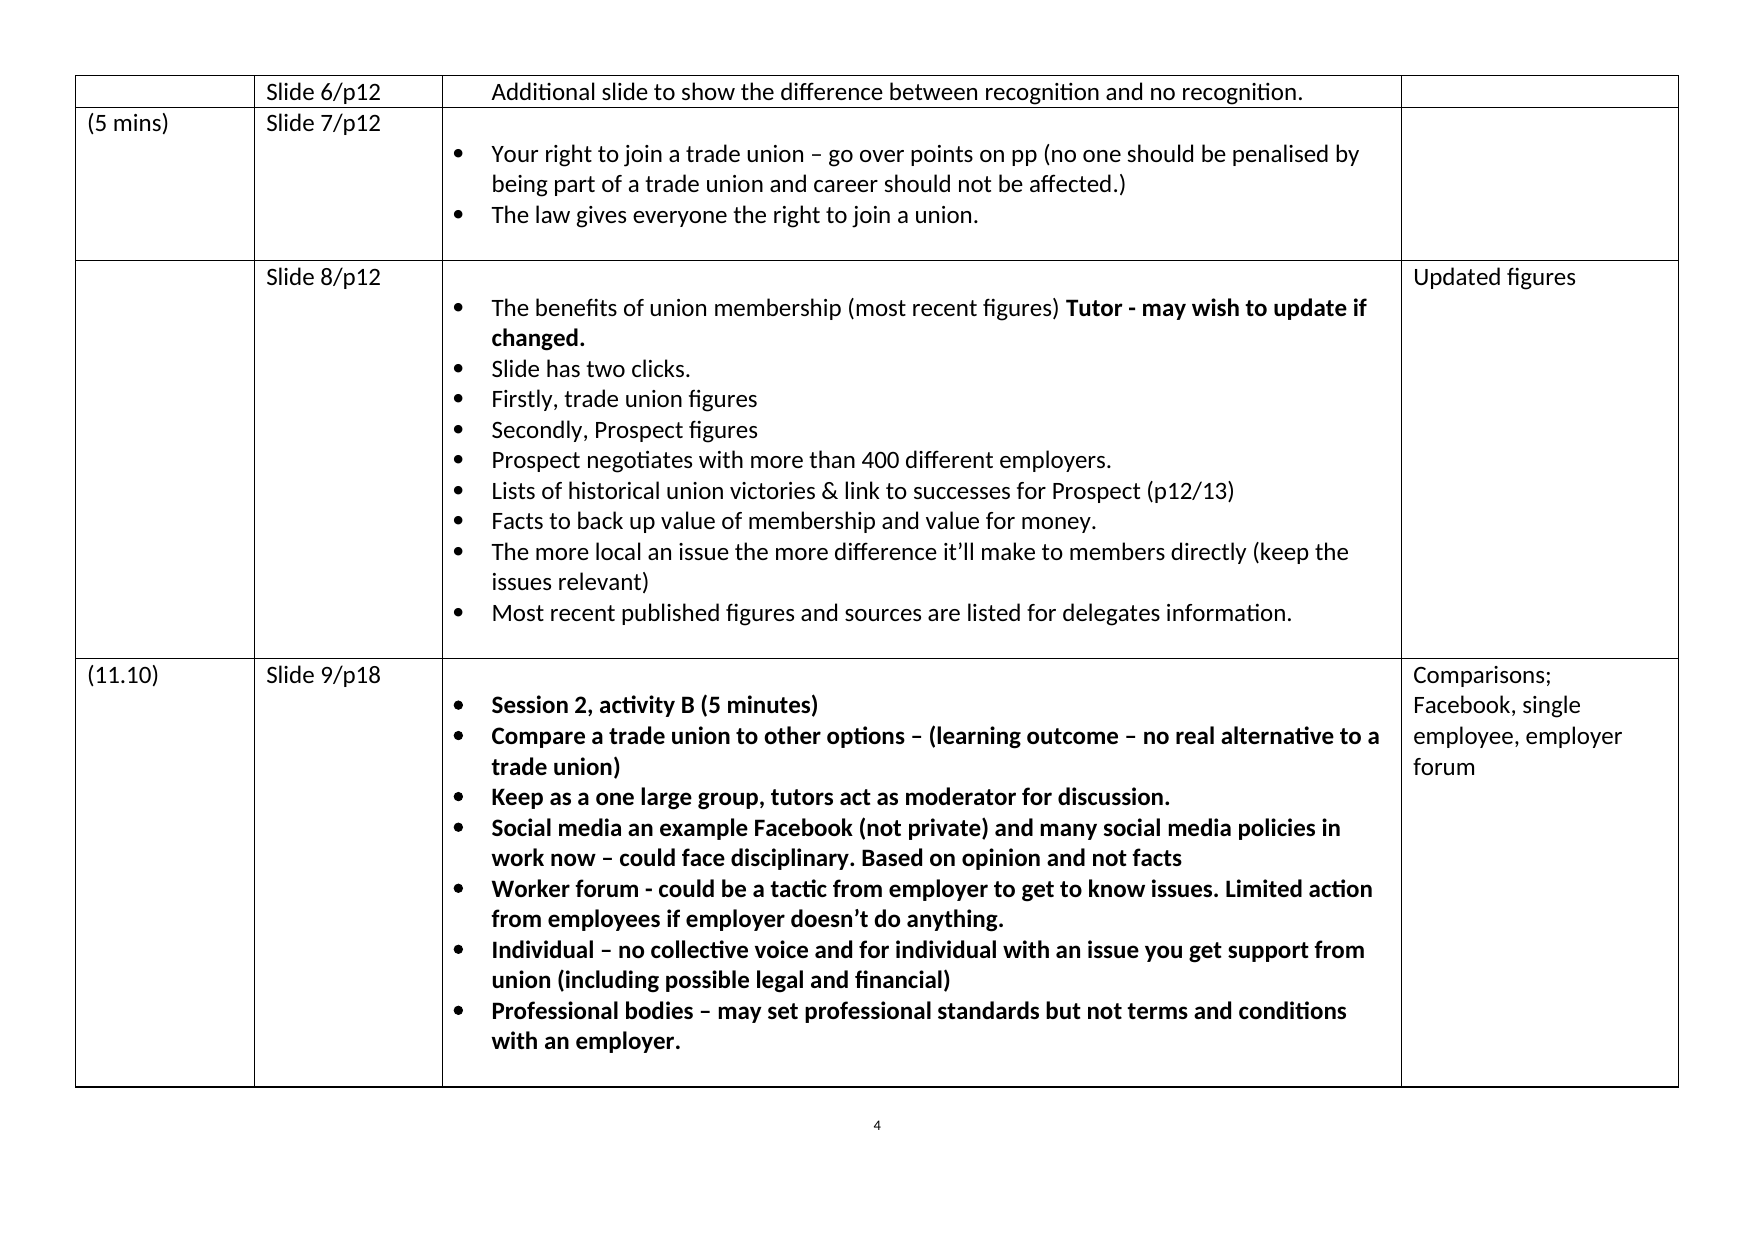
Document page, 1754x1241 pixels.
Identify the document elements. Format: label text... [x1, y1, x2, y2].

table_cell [443, 659, 1401, 1086]
table_cell The benefits of union membership (most recent figures) Tutor - may wish to update if changed. Slide has two clicks. Firstly, trade union figures Secondly, Prospect figures Prospect negotiates with more than 400 different employers. Lists of historical union victories & link to successes for Prospect (p12/13) Facts to back up value of membership and value for money. The more local an issue the more difference it’ll make to members directly (keep the issues relevant) Most recent published figures and sources are listed for delegates information. [443, 261, 1401, 658]
table_cell [76, 261, 254, 658]
table_cell (5 mins) [76, 108, 254, 260]
table_cell [76, 76, 254, 107]
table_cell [1402, 659, 1678, 1086]
table_cell Slide 7/p12 [255, 108, 442, 260]
table_cell Your right to join a trade union – go over points on pp (no one should be penalised by being part of a trade union and career should not be affected.) The law gives everyone the right to join a union. [443, 108, 1401, 260]
table_cell (11.10) [76, 659, 254, 1086]
table_cell [1402, 76, 1678, 107]
table_cell Slide 9/p18 [255, 659, 442, 1086]
table_cell Additional slide to show the difference between recognition and no recognition. [443, 76, 1401, 107]
table_cell [1402, 108, 1678, 260]
table_cell Slide 8/p12 [255, 261, 442, 658]
table_cell Updated figures [1402, 261, 1678, 658]
table_cell Slide 6/p12 [255, 76, 442, 107]
